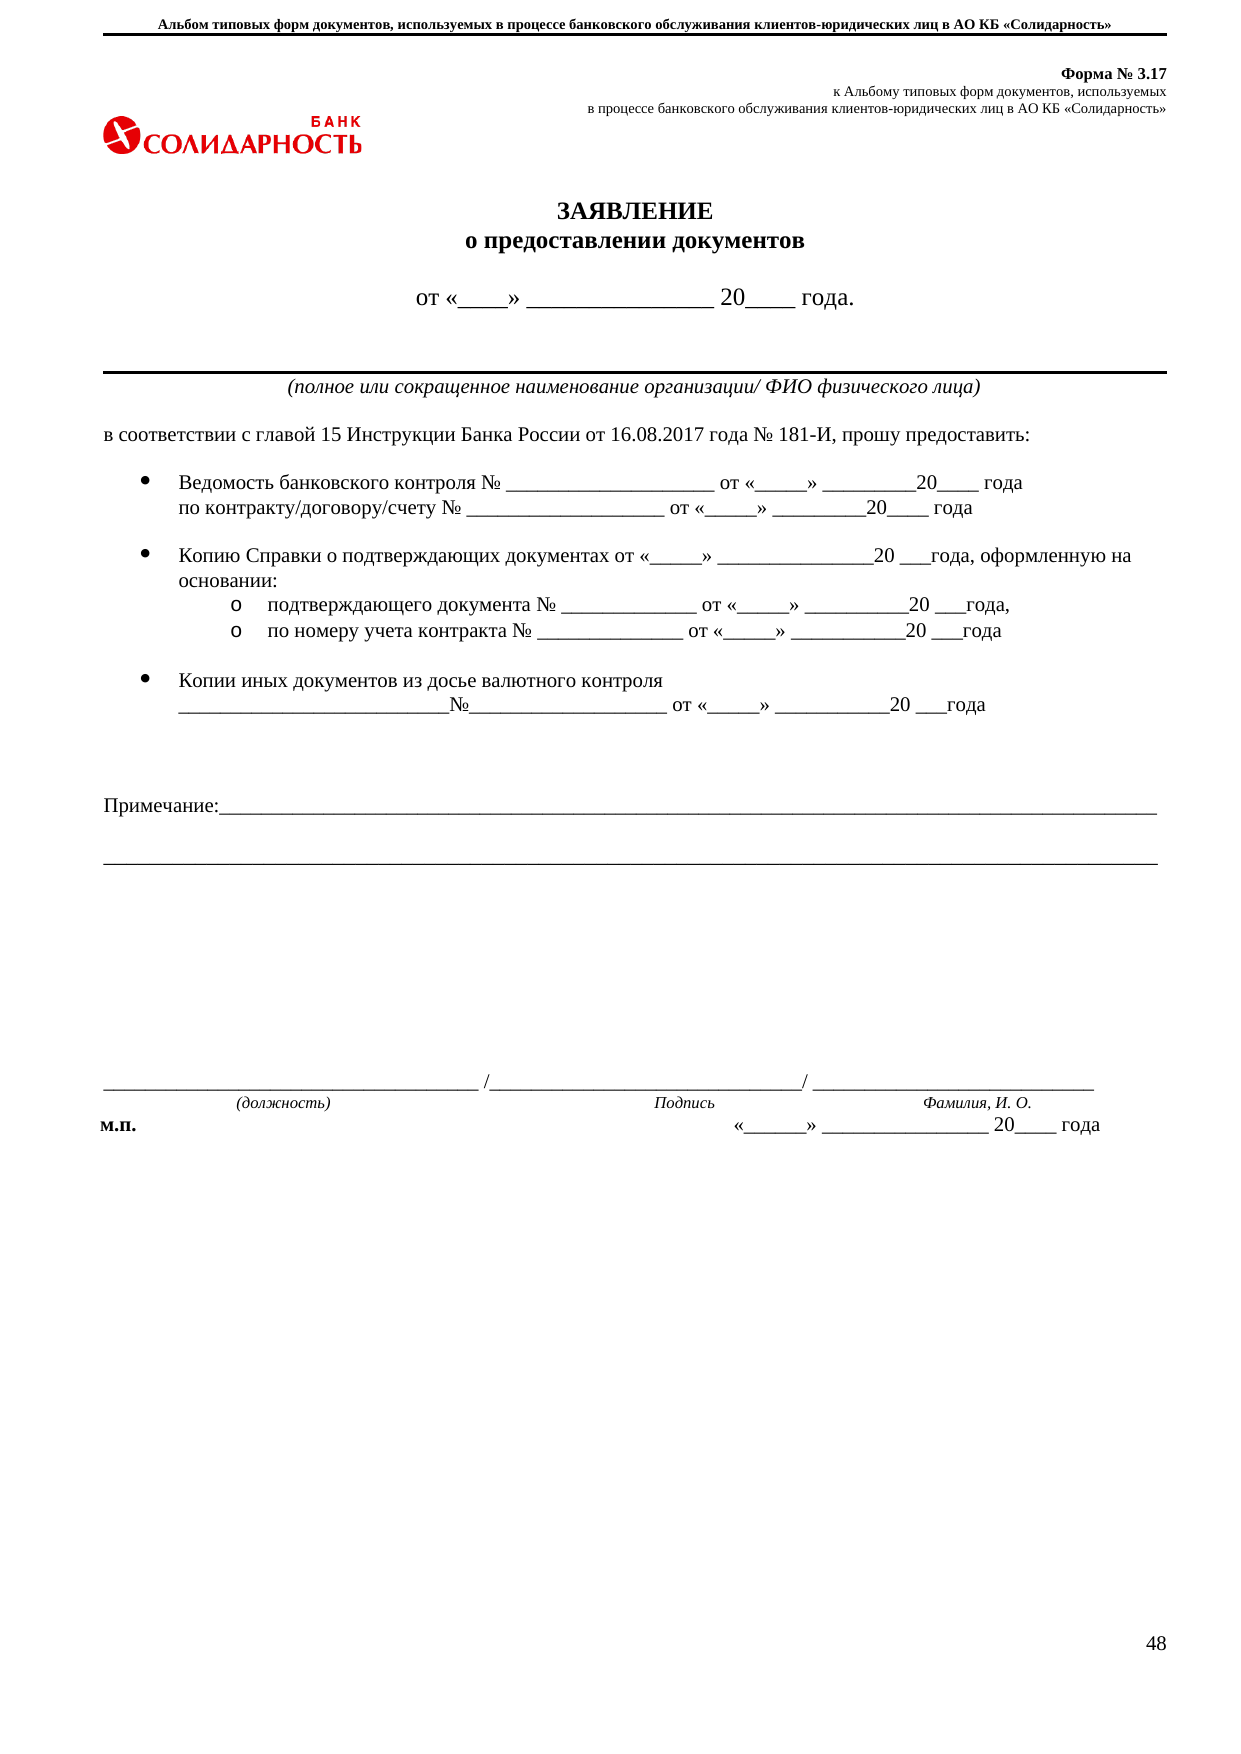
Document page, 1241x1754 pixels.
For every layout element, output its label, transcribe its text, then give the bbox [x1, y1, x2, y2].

list подтверждающего документа № _____________ от «_____» __________20 ___года, [230, 592, 1167, 618]
list Ведомость банковского контроля № ____________________ от «_____» _________20____ года [141, 470, 1167, 495]
text ЗАЯВЛЕНИЕ [103, 196, 1167, 225]
text (должность) Подпись Фамилия, И. О. [74, 1093, 1167, 1112]
text м.п. «______» ________________ 20____ года [74, 1112, 1167, 1136]
list по номеру учета контракта № ______________ от «_____» ___________20 ___года [230, 618, 1167, 643]
text Примечание:__________________________________________________________________________________________ [103, 793, 1167, 841]
text в соответствии с главой 15 Инструкции Банка России от 16.08.2017 года № 181-И, прошу предоставить: [103, 422, 1167, 446]
list по контракту/договору/счету № ___________________ от «_____» _________20____ года [178, 495, 1167, 519]
text ____________________________________ /______________________________/ ___________________________ [103, 1069, 1167, 1093]
list __________________________№___________________ от «_____» ___________20 ___года [178, 692, 1167, 716]
text о предоставлении документов [103, 225, 1167, 253]
text от «____» _______________ 20____ года. [103, 282, 1167, 311]
text в процессе банковского обслуживания клиентов-юридических лиц в АО КБ «Солидарность» [103, 99, 1167, 116]
list Копии иных документов из досье валютного контроля [141, 667, 1167, 692]
subtitle к Альбому типовых форм документов, используемых [74, 83, 1167, 99]
picture [103, 116, 362, 154]
list Копию Справки о подтверждающих документах от «_____» _______________20 ___года, оформленную на основании: [141, 543, 1167, 592]
subtitle Форма № 3.17 [74, 63, 1167, 83]
text (полное или сокращенное наименование организации/ ФИО физического лица) [103, 374, 1167, 398]
text ____________________________________________________________________________________________ [103, 841, 1167, 868]
